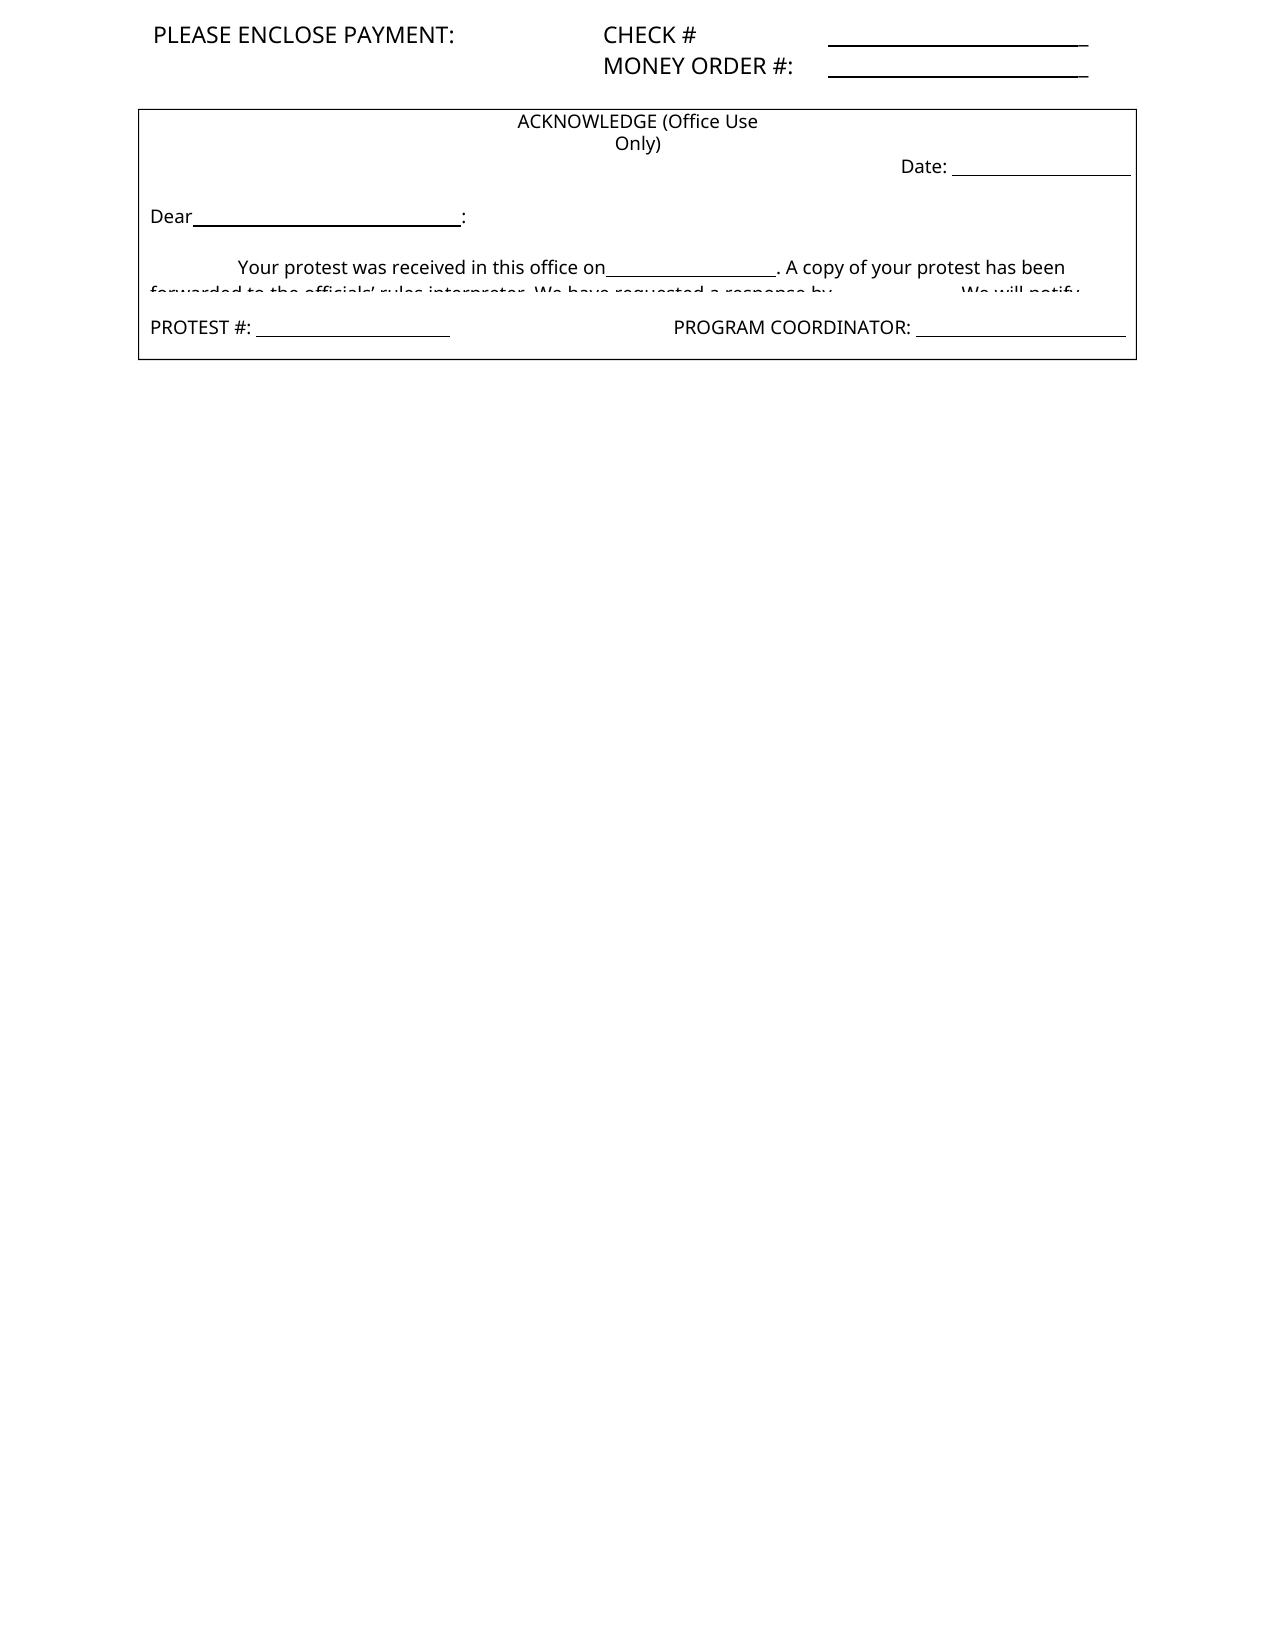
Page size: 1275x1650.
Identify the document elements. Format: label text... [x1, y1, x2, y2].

text MONEY ORDER #: _ [39, 50, 1088, 81]
text PLEASE ENCLOSE PAYMENT: CHECK # _ [39, 19, 1088, 50]
